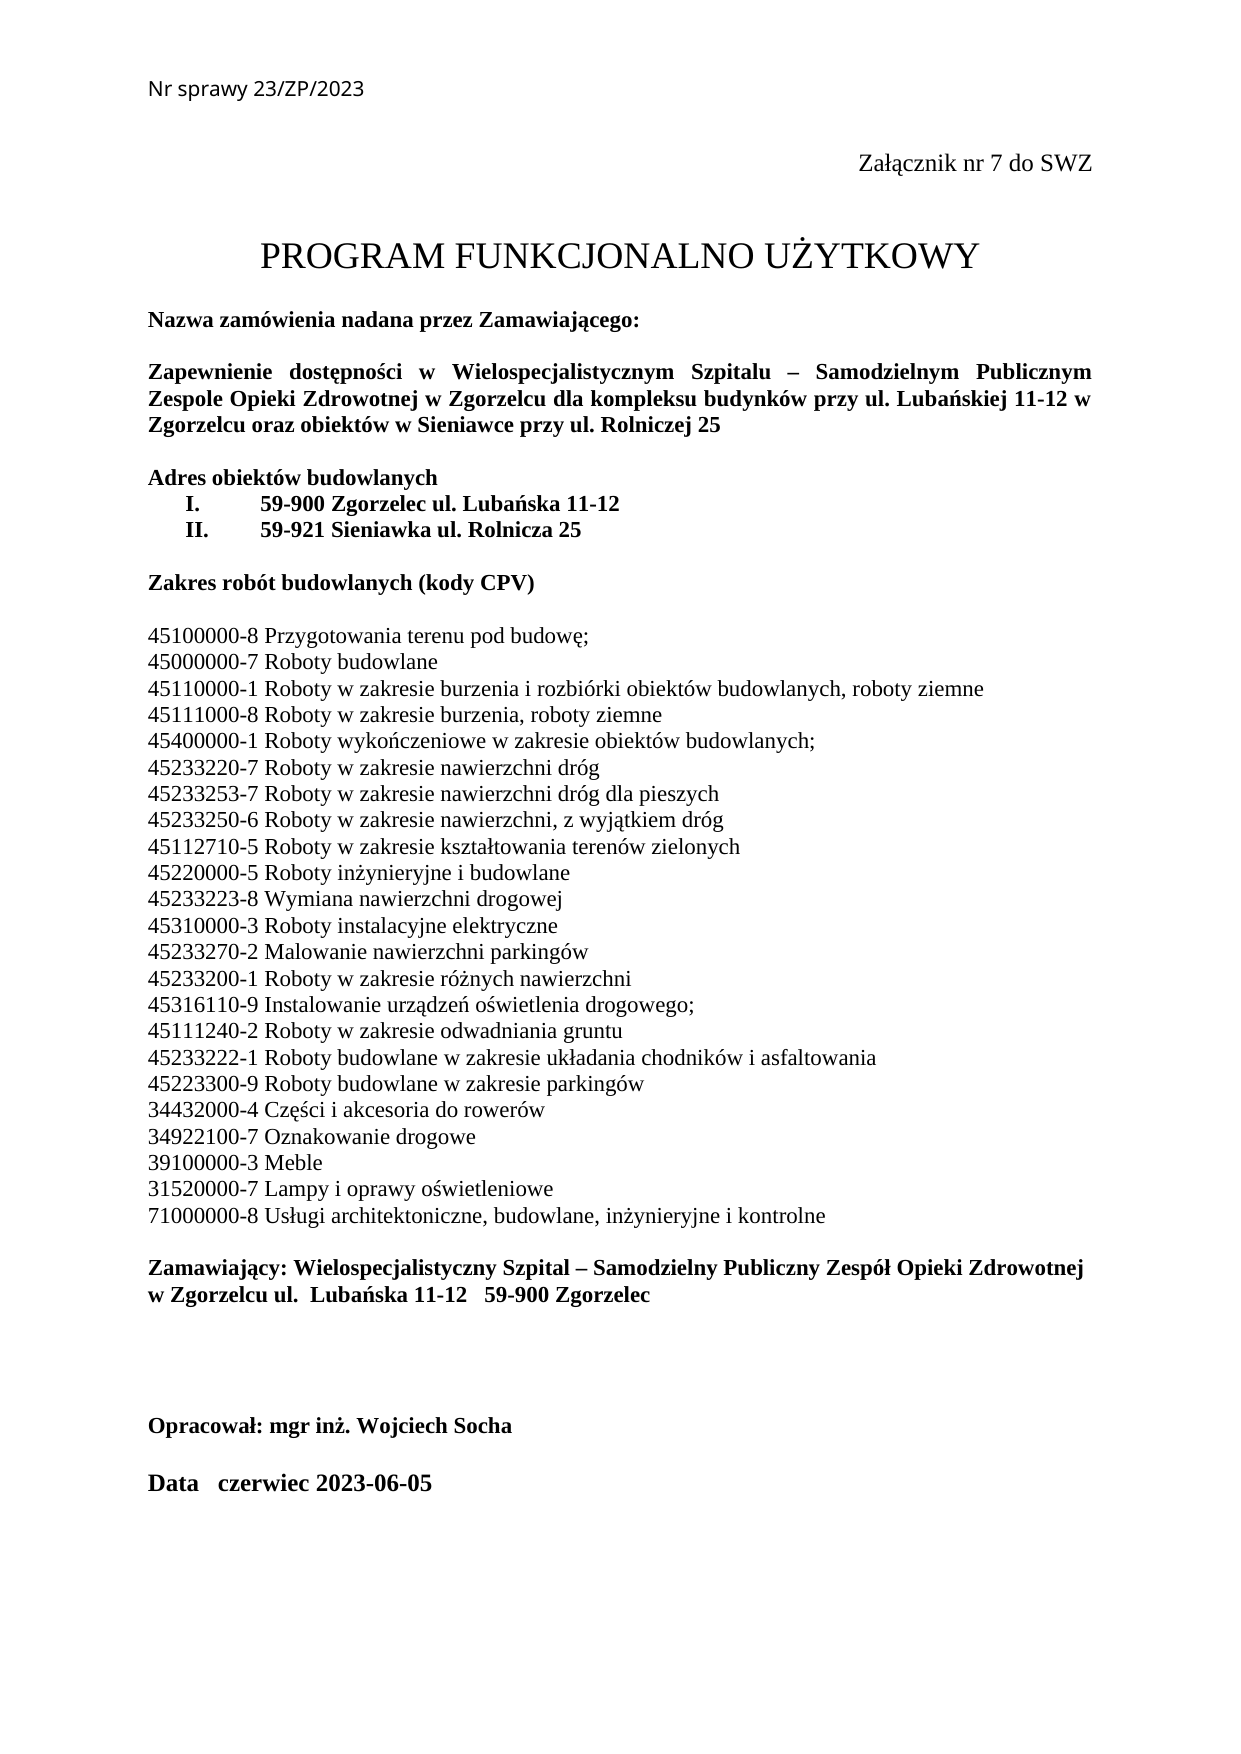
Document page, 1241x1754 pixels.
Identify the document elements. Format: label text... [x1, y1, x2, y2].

text 45233270-2 Malowanie nawierzchni parkingów [148, 938, 1093, 964]
subtitle Data czerwiec 2023-06-05 [148, 1468, 1093, 1496]
text Załącznik nr 7 do SWZ [148, 148, 1093, 176]
subtitle Opracował: mgr inż. Wojciech Socha [148, 1413, 1093, 1439]
text 45233223-8 Wymiana nawierzchni drogowej [148, 886, 1093, 912]
text 45112710-5 Roboty w zakresie kształtowania terenów zielonych [148, 833, 1093, 859]
text 45110000-1 Roboty w zakresie burzenia i rozbiórki obiektów budowlanych, roboty ziemne [148, 675, 1093, 701]
text PROGRAM FUNKCJONALNO UŻYTKOWY [148, 234, 1093, 277]
text 45233222-1 Roboty budowlane w zakresie układania chodników i asfaltowania [148, 1044, 1093, 1070]
text Zakres robót budowlanych (kody CPV) [148, 569, 1093, 596]
text 45233253-7 Roboty w zakresie nawierzchni dróg dla pieszych [148, 780, 1093, 806]
text Adres obiektów budowlanych [148, 464, 1093, 490]
list 59-900 Zgorzelec ul. Lubańska 11-12 [185, 490, 1093, 517]
text Zapewnienie dostępności w Wielospecjalistycznym Szpitalu – Samodzielnym Publicznym Zespole Opieki Zdrowotnej w Zgorzelcu dla kompleksu budynków przy ul. Lubańskiej 11-12 w Zgorzelcu oraz obiektów w Sieniawce przy ul. Rolniczej 25 [148, 358, 1093, 437]
text 45316110-9 Instalowanie urządzeń oświetlenia drogowego; [148, 991, 1093, 1017]
text 45100000-8 Przygotowania terenu pod budowę; [148, 622, 1093, 648]
text 34432000-4 Części i akcesoria do rowerów [148, 1096, 1093, 1123]
text 45400000-1 Roboty wykończeniowe w zakresie obiektów budowlanych; [148, 727, 1093, 754]
text 45233200-1 Roboty w zakresie różnych nawierzchni [148, 964, 1093, 991]
text 39100000-3 Meble [148, 1149, 1093, 1175]
text 45233250-6 Roboty w zakresie nawierzchni, z wyjątkiem dróg [148, 806, 1093, 833]
text 71000000-8 Usługi architektoniczne, budowlane, inżynieryjne i kontrolne [148, 1202, 1093, 1228]
text 45223300-9 Roboty budowlane w zakresie parkingów [148, 1070, 1093, 1096]
text 45111000-8 Roboty w zakresie burzenia, roboty ziemne [148, 701, 1093, 727]
text 45233220-7 Roboty w zakresie nawierzchni dróg [148, 754, 1093, 780]
text 45111240-2 Roboty w zakresie odwadniania gruntu [148, 1017, 1093, 1044]
text 34922100-7 Oznakowanie drogowe [148, 1123, 1093, 1149]
text 45220000-5 Roboty inżynieryjne i budowlane [148, 859, 1093, 886]
text 45000000-7 Roboty budowlane [148, 648, 1093, 675]
text 31520000-7 Lampy i oprawy oświetleniowe [148, 1175, 1093, 1202]
text Zamawiający: Wielospecjalistyczny Szpital – Samodzielny Publiczny Zespół Opieki Zdrowotnej w Zgorzelcu ul. Lubańska 11-12 59-900 Zgorzelec [148, 1254, 1093, 1307]
list 59-921 Sieniawka ul. Rolnicza 25 [185, 517, 1093, 543]
text 45310000-3 Roboty instalacyjne elektryczne [148, 912, 1093, 938]
text Nazwa zamówienia nadana przez Zamawiającego: [148, 306, 1093, 332]
